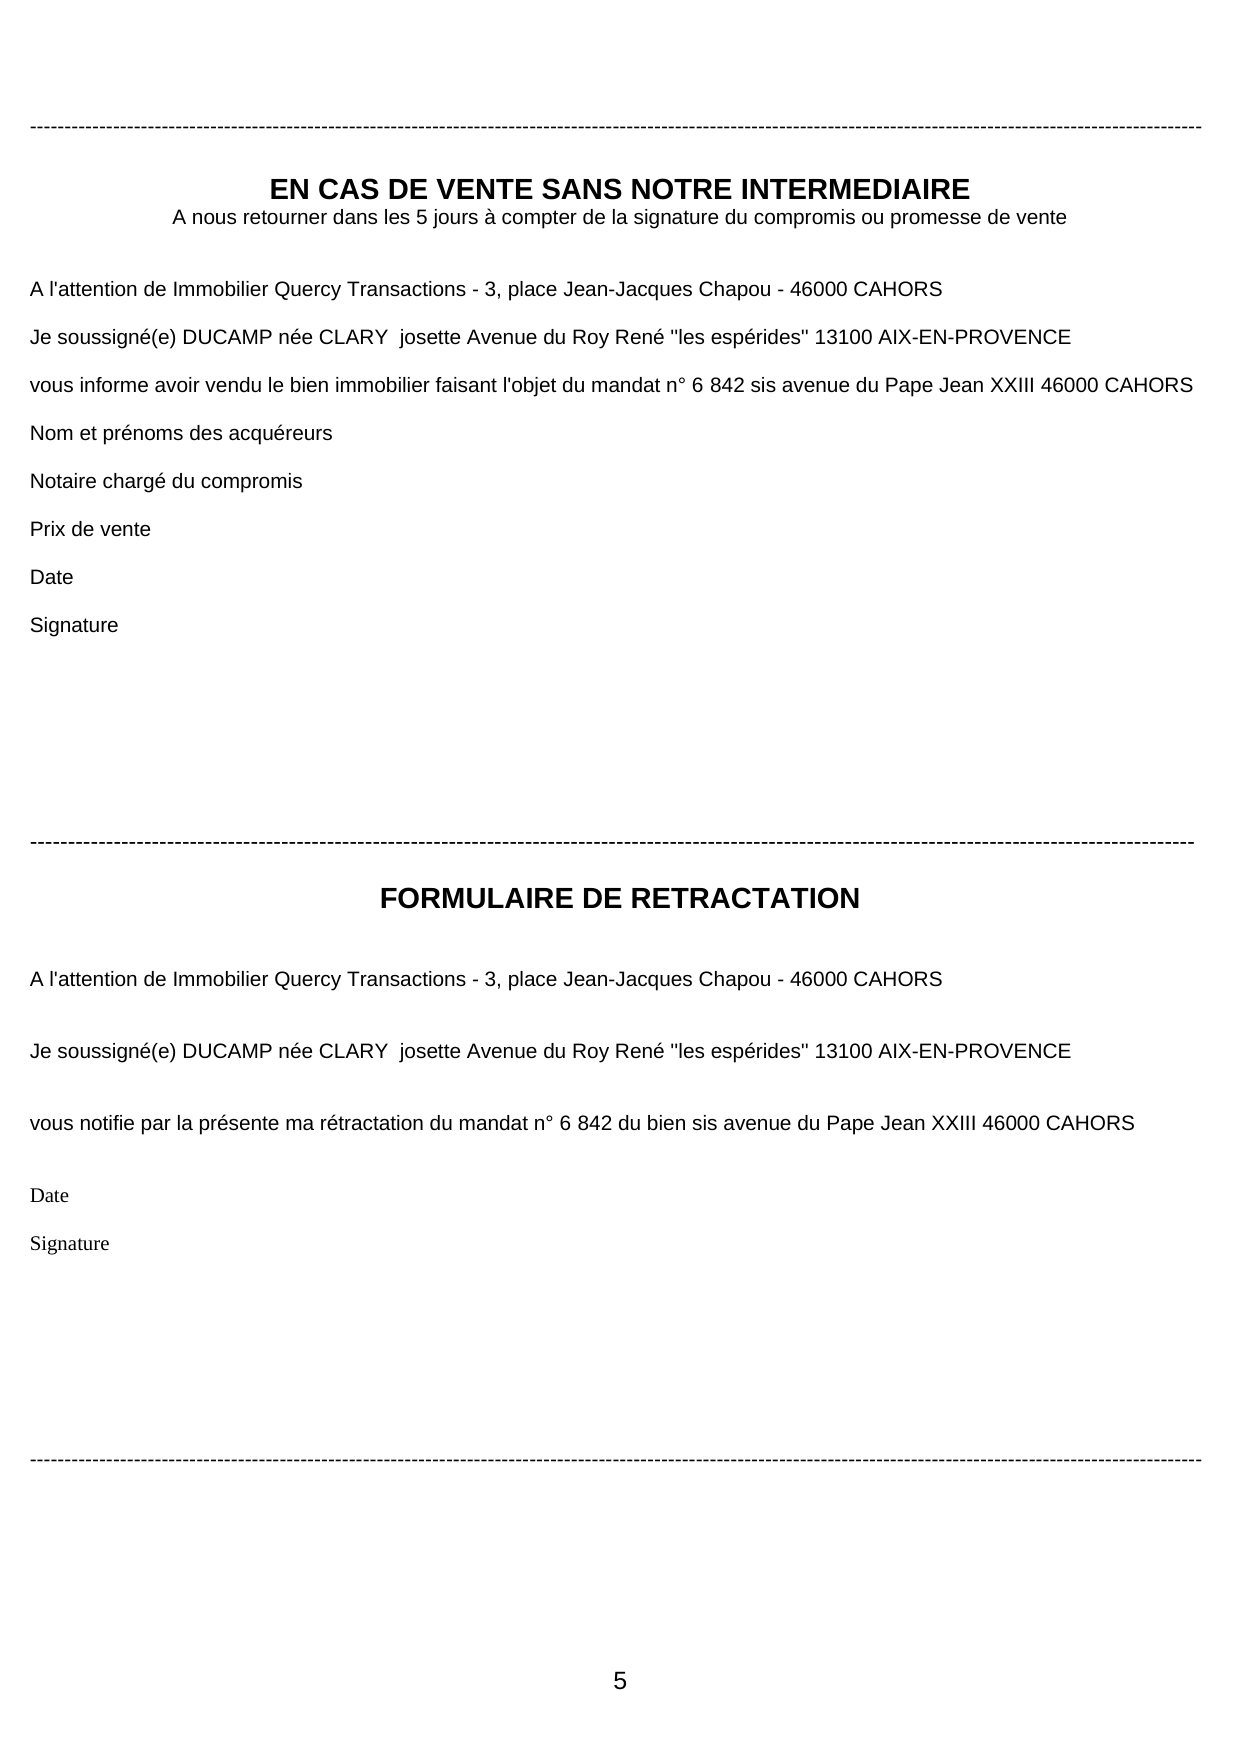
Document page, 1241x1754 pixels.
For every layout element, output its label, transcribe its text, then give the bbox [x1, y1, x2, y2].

text vous informe avoir vendu le bien immobilier faisant l'objet du mandat n° 6 842 sis avenue du Pape Jean XXIII 46000 CAHORS [29, 373, 1211, 397]
text Signature [29, 1231, 1211, 1255]
text Date [29, 564, 1211, 588]
text A nous retourner dans les 5 jours à compter de la signature du compromis ou promesse de vente [29, 205, 1211, 229]
text ------------------------------------------------------------------------------------------------------------------------------------------------------------------------- [29, 114, 1211, 138]
text Prix de vente [29, 517, 1211, 541]
text Date [29, 1183, 1211, 1207]
text Nom et prénoms des acquéreurs [29, 421, 1211, 445]
text EN CAS DE VENTE SANS NOTRE INTERMEDIAIRE [29, 172, 1211, 205]
text Je soussigné(e) DUCAMP née CLARY josette Avenue du Roy René ''les espérides'' 13100 AIX-EN-PROVENCE [29, 325, 1211, 349]
text Notaire chargé du compromis [29, 469, 1211, 493]
text --------------------------------------------------------------------------------------------------------------------------------------------------------- [29, 828, 1211, 854]
text FORMULAIRE DE RETRACTATION [29, 881, 1211, 914]
text A l'attention de Immobilier Quercy Transactions - 3, place Jean-Jacques Chapou - 46000 CAHORS [29, 967, 1211, 991]
text A l'attention de Immobilier Quercy Transactions - 3, place Jean-Jacques Chapou - 46000 CAHORS [29, 277, 1211, 301]
text Signature [29, 612, 1211, 636]
text vous notifie par la présente ma rétractation du mandat n° 6 842 du bien sis avenue du Pape Jean XXIII 46000 CAHORS [29, 1111, 1211, 1135]
text Je soussigné(e) DUCAMP née CLARY josette Avenue du Roy René ''les espérides'' 13100 AIX-EN-PROVENCE [29, 1039, 1211, 1063]
text ------------------------------------------------------------------------------------------------------------------------------------------------------------------------- [29, 1447, 1211, 1471]
